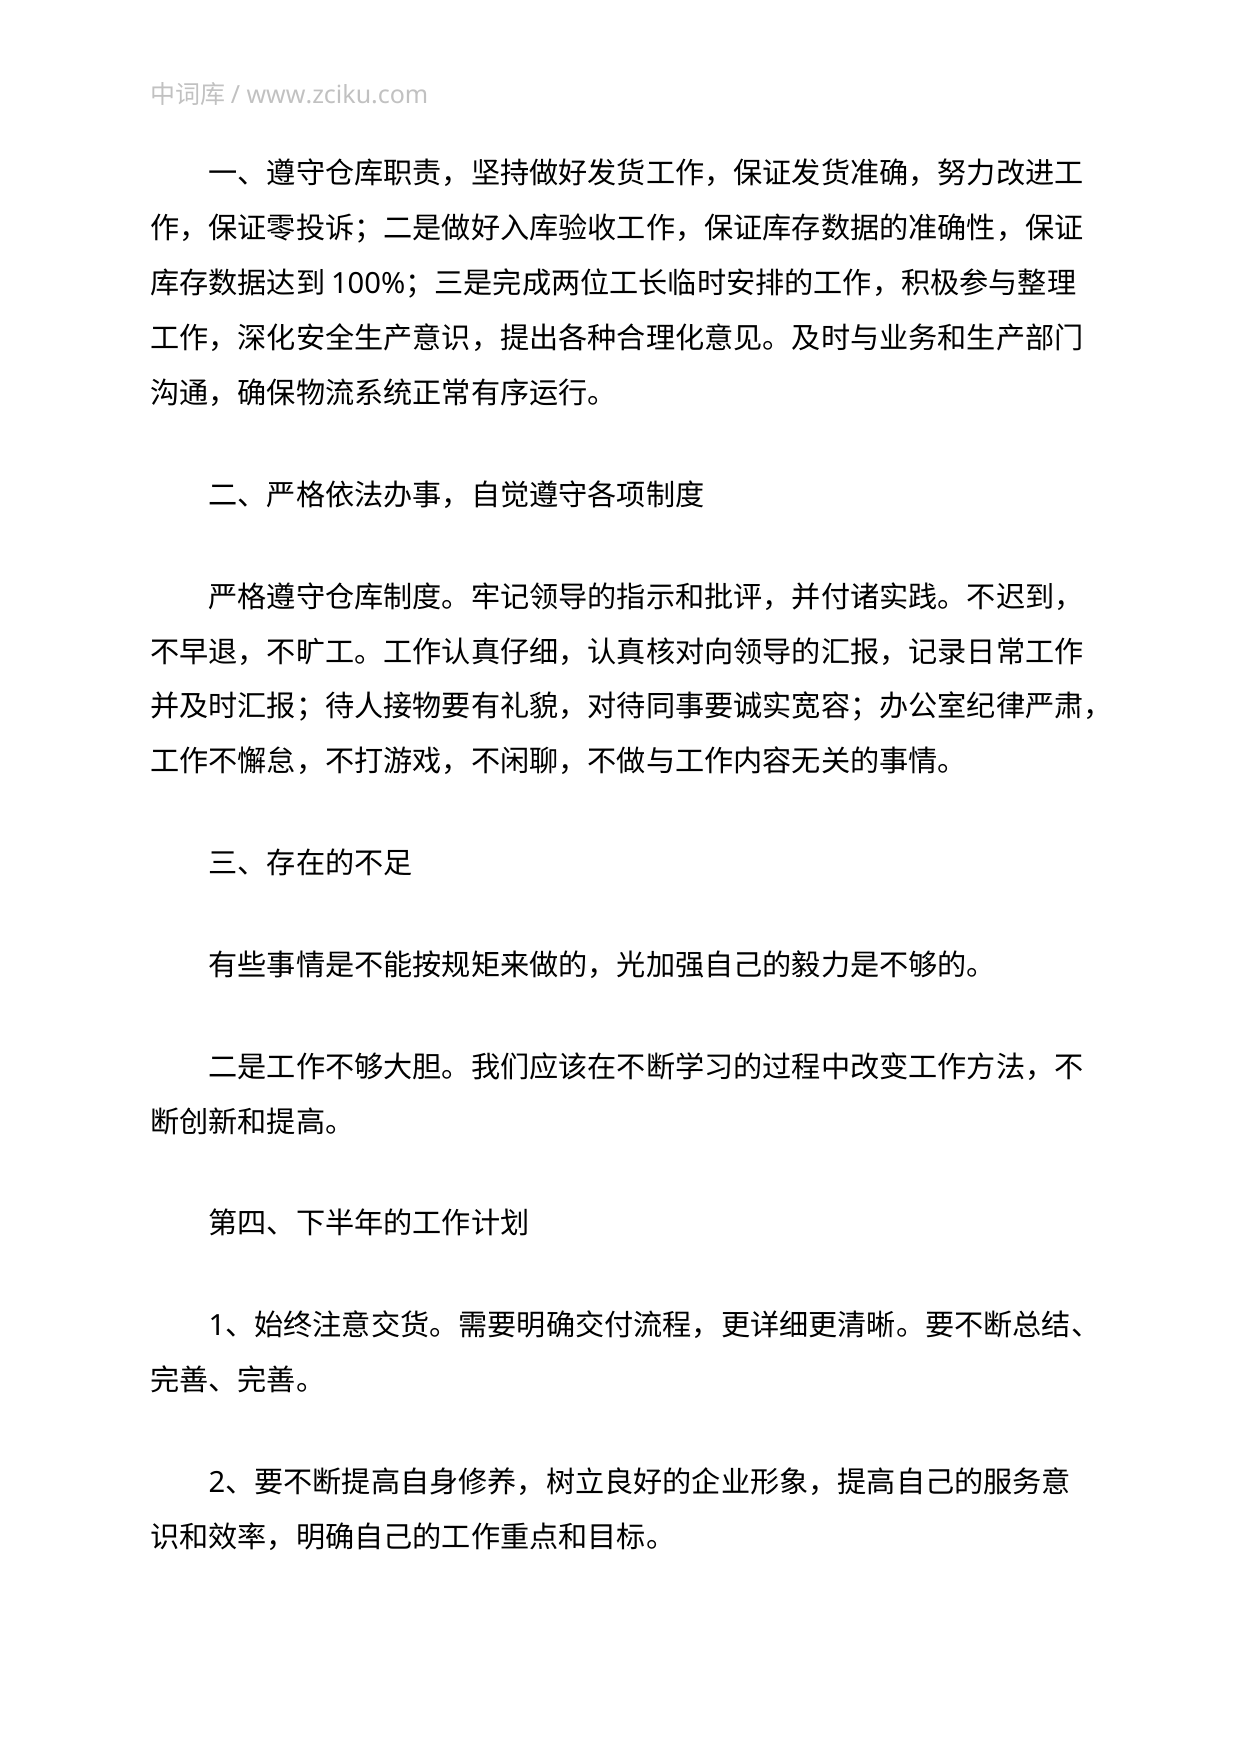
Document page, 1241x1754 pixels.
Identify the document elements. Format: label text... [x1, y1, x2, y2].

text 三、存在的不足 [150, 840, 1090, 882]
text 严格遵守仓库制度。牢记领导的指示和批评，并付诸实践。不迟到，不早退，不旷工。工作认真仔细，认真核对向领导的汇报，记录日常工作并及时汇报；待人接物要有礼貌，对待同事要诚实宽容；办公室纪律严肃，工作不懈怠，不打游戏，不闲聊，不做与工作内容无关的事情。 [150, 573, 1090, 780]
text 二是工作不够大胆。我们应该在不断学习的过程中改变工作方法，不断创新和提高。 [150, 1043, 1090, 1140]
text 二、严格依法办事，自觉遵守各项制度 [150, 471, 1090, 514]
text 一、遵守仓库职责，坚持做好发货工作，保证发货准确，努力改进工作，保证零投诉；二是做好入库验收工作，保证库存数据的准确性，保证库存数据达到100%；三是完成两位工长临时安排的工作，积极参与整理工作，深化安全生产意识，提出各种合理化意见。及时与业务和生产部门沟通，确保物流系统正常有序运行。 [150, 150, 1090, 412]
text 有些事情是不能按规矩来做的，光加强自己的毅力是不够的。 [150, 941, 1090, 984]
text 第四、下半年的工作计划 [150, 1200, 1090, 1242]
text 2、要不断提高自身修养，树立良好的企业形象，提高自己的服务意识和效率，明确自己的工作重点和目标。 [150, 1458, 1090, 1556]
text 1、始终注意交货。需要明确交付流程，更详细更清晰。要不断总结、完善、完善。 [150, 1302, 1090, 1399]
